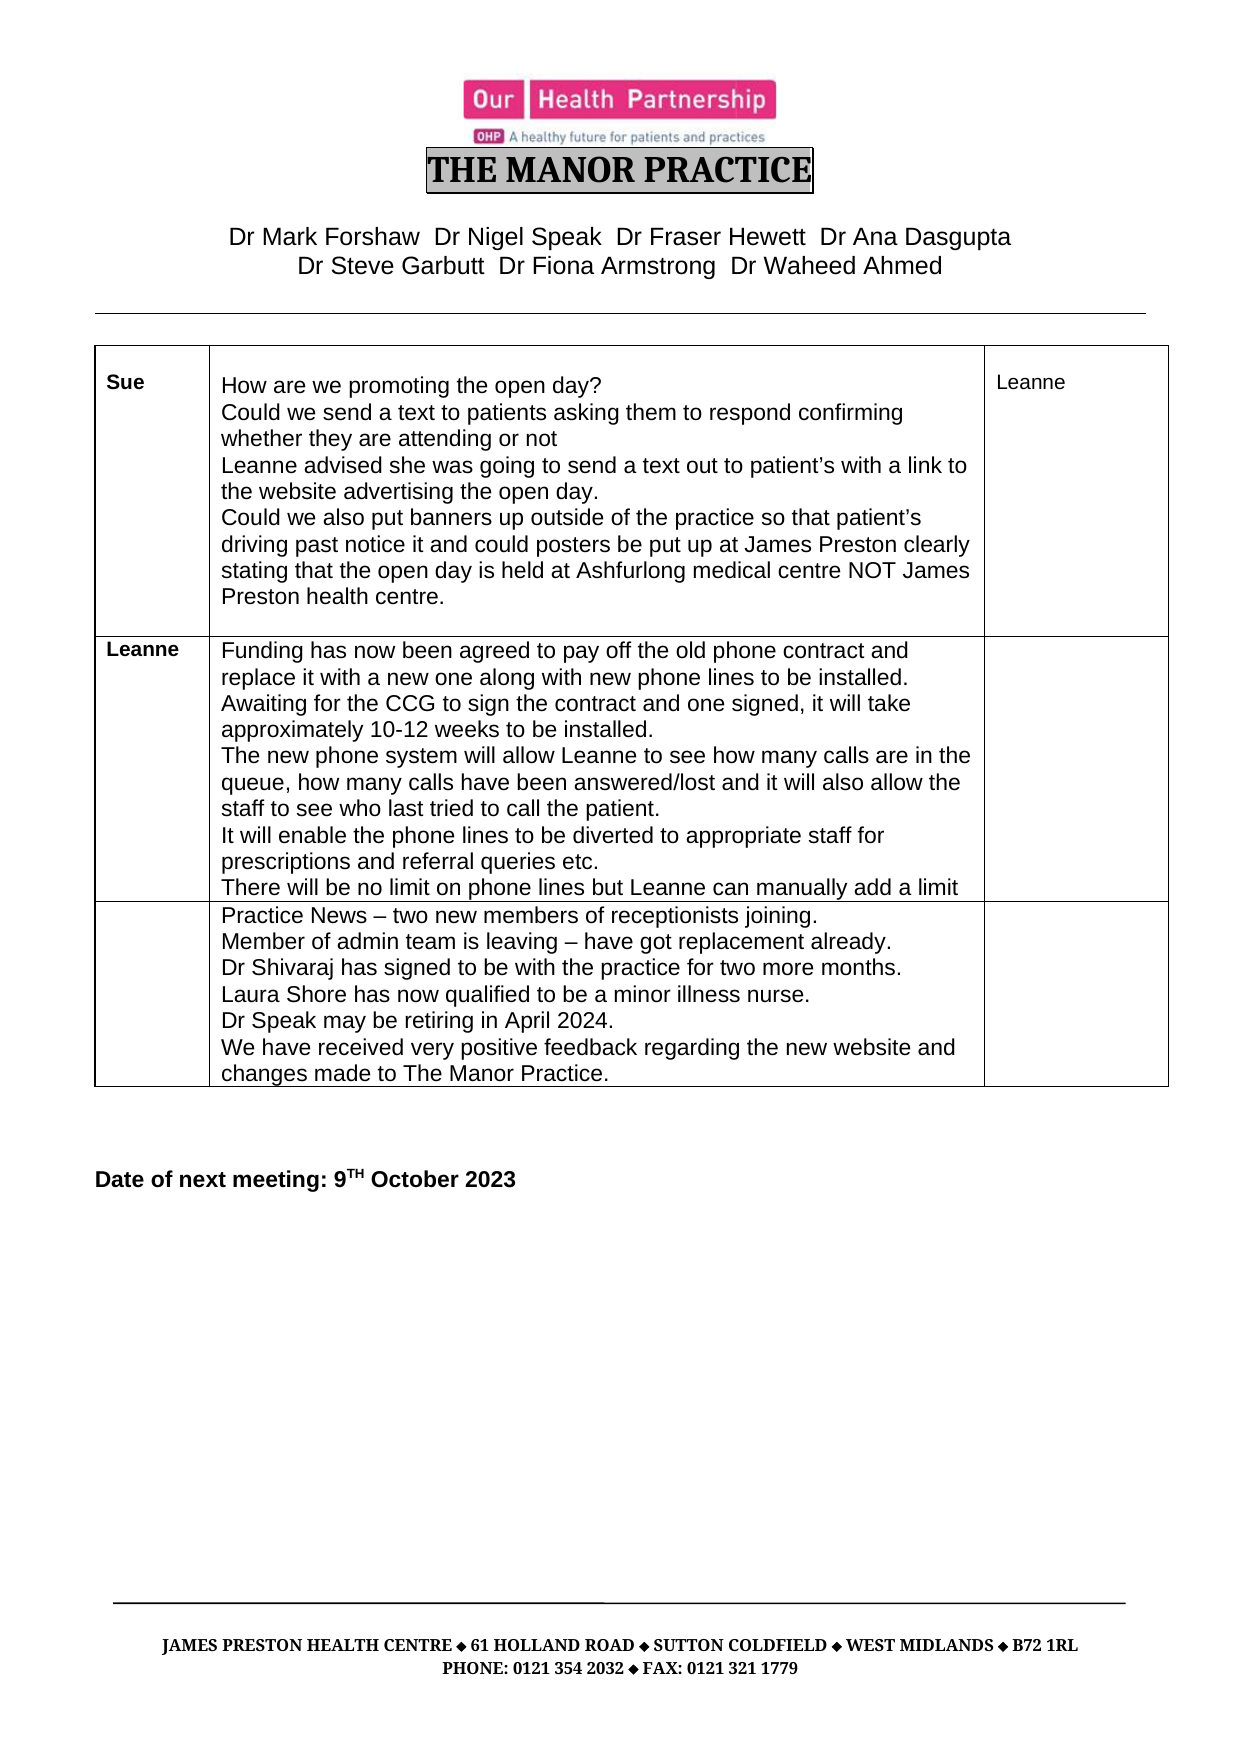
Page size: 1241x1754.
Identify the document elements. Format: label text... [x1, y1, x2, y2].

table_cell How are we promoting the open day? Could we send a text to patients asking them to respond confirming whether they are attending or not Leanne advised she was going to send a text out to patient’s with a link to the website advertising the open day. Could we also put banners up outside of the practice so that patient’s driving past notice it and could posters be put up at James Preston clearly stating that the open day is held at Ashfurlong medical centre NOT James Preston health centre. [210, 346, 984, 636]
table_cell [985, 637, 1168, 901]
table_cell Sue [96, 346, 209, 636]
text Date of next meeting: 9TH October 2023 [94, 1166, 1146, 1193]
table_cell [985, 902, 1168, 1086]
table_cell Leanne [96, 637, 209, 901]
table_cell [96, 902, 209, 1086]
table_cell Leanne [985, 346, 1168, 636]
picture [463, 73, 777, 147]
table_cell Practice News – two new members of receptionists joining. Member of admin team is leaving – have got replacement already. Dr Shivaraj has signed to be with the practice for two more months. Laura Shore has now qualified to be a minor illness nurse. Dr Speak may be retiring in April 2024. We have received very positive feedback regarding the new website and changes made to The Manor Practice. [210, 902, 984, 1086]
table_cell Funding has now been agreed to pay off the old phone contract and replace it with a new one along with new phone lines to be installed. Awaiting for the CCG to sign the contract and one signed, it will take approximately 10-12 weeks to be installed. The new phone system will allow Leanne to see how many calls are in the queue, how many calls have been answered/lost and it will also allow the staff to see who last tried to call the patient. It will enable the phone lines to be diverted to appropriate staff for prescriptions and referral queries etc. There will be no limit on phone lines but Leanne can manually add a limit [210, 637, 984, 901]
